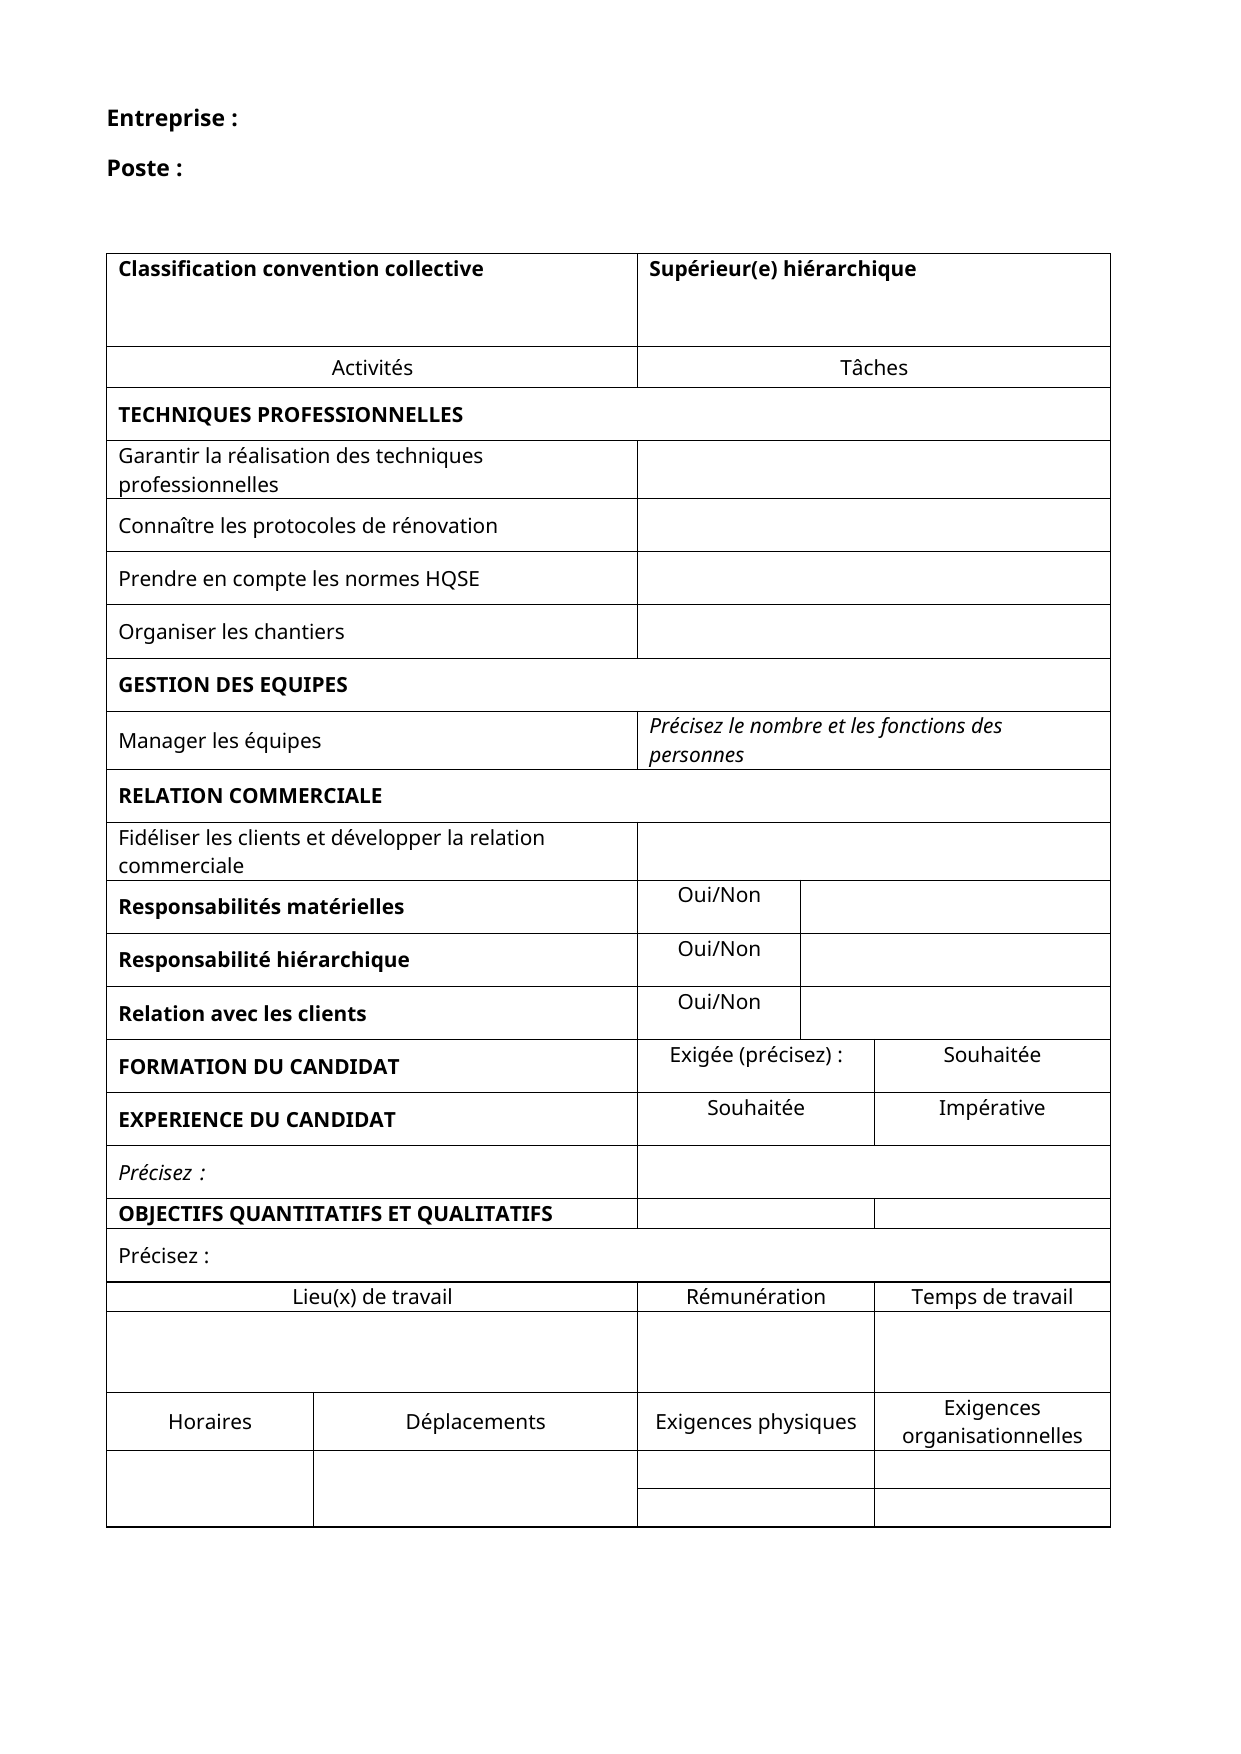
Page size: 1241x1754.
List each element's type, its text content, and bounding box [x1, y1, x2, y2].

table_cell Exigences physiques [638, 1393, 874, 1450]
table_cell Responsabilités matérielles [107, 881, 637, 933]
table_cell Rémunération [638, 1283, 874, 1311]
table_cell [638, 1146, 1110, 1198]
table_cell [638, 1312, 874, 1392]
table_cell Prendre en compte les normes HQSE [107, 552, 637, 604]
table_cell GESTION DES EQUIPES [107, 659, 1110, 711]
table_cell [638, 823, 1110, 879]
table_cell [875, 1199, 1110, 1228]
table_cell [801, 987, 1110, 1039]
text Poste : [106, 152, 1134, 183]
table_cell EXPERIENCE DU CANDIDAT [107, 1093, 637, 1145]
table_cell Manager les équipes [107, 712, 637, 768]
table_header Classification convention collective [107, 254, 637, 346]
table_cell [875, 1312, 1110, 1392]
table_cell Déplacements [314, 1393, 637, 1450]
table_header Supérieur(e) hiérarchique [638, 254, 1110, 346]
table_cell Oui/Non [638, 881, 800, 933]
table_cell Garantir la réalisation des techniques professionnelles [107, 441, 637, 498]
table_cell Horaires [107, 1393, 313, 1450]
table_cell [801, 881, 1110, 933]
table_cell [638, 1451, 874, 1488]
table_cell [314, 1451, 637, 1526]
table_cell Précisez : [107, 1229, 1110, 1281]
table_cell [638, 499, 1110, 551]
table_cell Exigée (précisez) : [638, 1040, 874, 1092]
table_cell [638, 441, 1110, 498]
table_cell [875, 1451, 1110, 1488]
table_cell [801, 934, 1110, 986]
table_cell [875, 1489, 1110, 1526]
text Entreprise : [106, 102, 1134, 133]
table_cell FORMATION DU CANDIDAT [107, 1040, 637, 1092]
table_cell [638, 1489, 874, 1526]
table_cell Relation avec les clients [107, 987, 637, 1039]
table_cell Fidéliser les clients et développer la relation commerciale [107, 823, 637, 879]
table_cell Souhaitée [638, 1093, 874, 1145]
table_cell Organiser les chantiers [107, 605, 637, 657]
table_cell RELATION COMMERCIALE [107, 770, 1110, 822]
table_cell Temps de travail [875, 1283, 1110, 1311]
table_cell Précisez le nombre et les fonctions des personnes [638, 712, 1110, 768]
table_cell Connaître les protocoles de rénovation [107, 499, 637, 551]
table_cell Oui/Non [638, 987, 800, 1039]
table_cell Responsabilité hiérarchique [107, 934, 637, 986]
table_cell Impérative [875, 1093, 1110, 1145]
table_cell Tâches [638, 347, 1110, 387]
table_cell Lieu(x) de travail [107, 1283, 637, 1311]
table_cell [107, 1312, 637, 1392]
table_cell Exigences organisationnelles [875, 1393, 1110, 1450]
table_cell [107, 1451, 313, 1526]
table_cell Oui/Non [638, 934, 800, 986]
table_cell [638, 605, 1110, 657]
table_cell Précisez : [107, 1146, 637, 1198]
table_cell TECHNIQUES PROFESSIONNELLES [107, 388, 1110, 440]
table_cell Activités [107, 347, 637, 387]
table_cell [638, 552, 1110, 604]
table_cell [638, 1199, 874, 1228]
table_cell OBJECTIFS QUANTITATIFS ET QUALITATIFS [107, 1199, 637, 1228]
table_cell Souhaitée [875, 1040, 1110, 1092]
